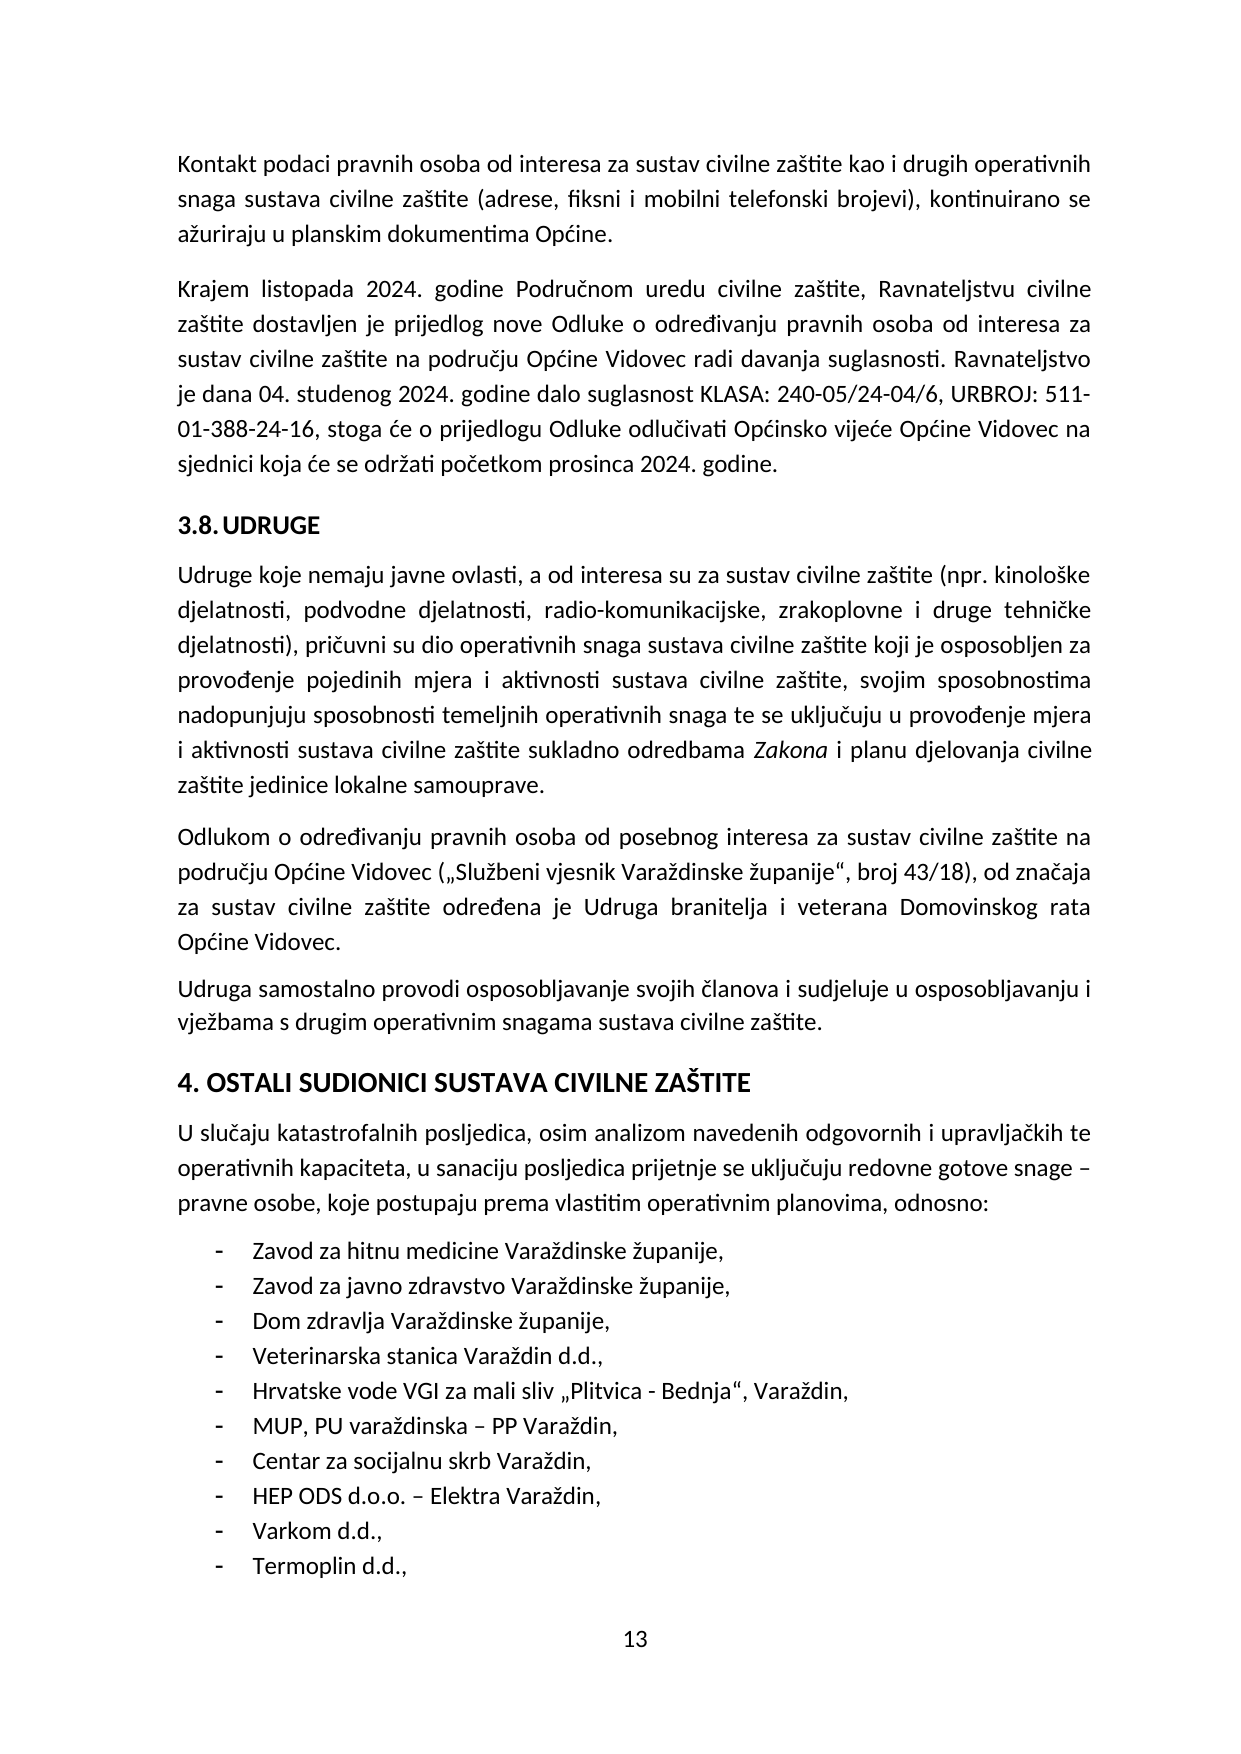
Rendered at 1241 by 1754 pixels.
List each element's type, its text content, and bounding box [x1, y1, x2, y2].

list MUP, PU varaždinska – PP Varaždin, [215, 1410, 1092, 1440]
list HEP ODS d.o.o. – Elektra Varaždin, [215, 1480, 1092, 1510]
list Varkom d.d., [215, 1515, 1092, 1545]
text Odlukom o određivanju pravnih osoba od posebnog interesa za sustav civilne zaštite na području Općine Vidovec („Službeni vjesnik Varaždinske županije“, broj 43/18), od značaja za sustav civilne zaštite određena je Udruga branitelja i veterana Domovinskog rata Općine Vidovec. [177, 821, 1092, 956]
list OSTALI SUDIONICI SUSTAVA CIVILNE ZAŠTITE [177, 1064, 1092, 1099]
text Kontakt podaci pravnih osoba od interesa za sustav civilne zaštite kao i drugih operativnih snaga sustava civilne zaštite (adrese, fiksni i mobilni telefonski brojevi), kontinuirano se ažuriraju u planskim dokumentima Općine. [177, 148, 1092, 248]
list Hrvatske vode VGI za mali sliv „Plitvica - Bednja“, Varaždin, [215, 1375, 1092, 1405]
text Krajem listopada 2024. godine Područnom uredu civilne zaštite, Ravnateljstvu civilne zaštite dostavljen je prijedlog nove Odluke o određivanju pravnih osoba od interesa za sustav civilne zaštite na području Općine Vidovec radi davanja suglasnosti. Ravnateljstvo je dana 04. studenog 2024. godine dalo suglasnost KLASA: 240-05/24-04/6, URBROJ: 511-01-388-24-16, stoga će o prijedlogu Odluke odlučivati Općinsko vijeće Općine Vidovec na sjednici koja će se održati početkom prosinca 2024. godine. [177, 273, 1092, 479]
list Veterinarska stanica Varaždin d.d., [215, 1340, 1092, 1370]
list Dom zdravlja Varaždinske županije, [215, 1305, 1092, 1335]
text Udruga samostalno provodi osposobljavanje svojih članova i sudjeluje u osposobljavanju i vježbama s drugim operativnim snagama sustava civilne zaštite. [177, 973, 1092, 1037]
text Udruge koje nemaju javne ovlasti, a od interesa su za sustav civilne zaštite (npr. kinološke djelatnosti, podvodne djelatnosti, radio-komunikacijske, zrakoplovne i druge tehničke djelatnosti), pričuvni su dio operativnih snaga sustava civilne zaštite koji je osposobljen za provođenje pojedinih mjera i aktivnosti sustava civilne zaštite, svojim sposobnostima nadopunjuju sposobnosti temeljnih operativnih snaga te se uključuju u provođenje mjera i aktivnosti sustava civilne zaštite sukladno odredbama Zakona i planu djelovanja civilne zaštite jedinice lokalne samouprave. [177, 559, 1092, 799]
list Zavod za hitnu medicine Varaždinske županije, [215, 1235, 1092, 1265]
list Centar za socijalnu skrb Varaždin, [215, 1445, 1092, 1475]
list Termoplin d.d., [215, 1550, 1092, 1580]
list Zavod za javno zdravstvo Varaždinske županije, [215, 1270, 1092, 1300]
subtitle UDRUGE [177, 508, 1092, 542]
text U slučaju katastrofalnih posljedica, osim analizom navedenih odgovornih i upravljačkih te operativnih kapaciteta, u sanaciju posljedica prijetnje se uključuju redovne gotove snage – pravne osobe, koje postupaju prema vlastitim operativnim planovima, odnosno: [177, 1117, 1092, 1218]
